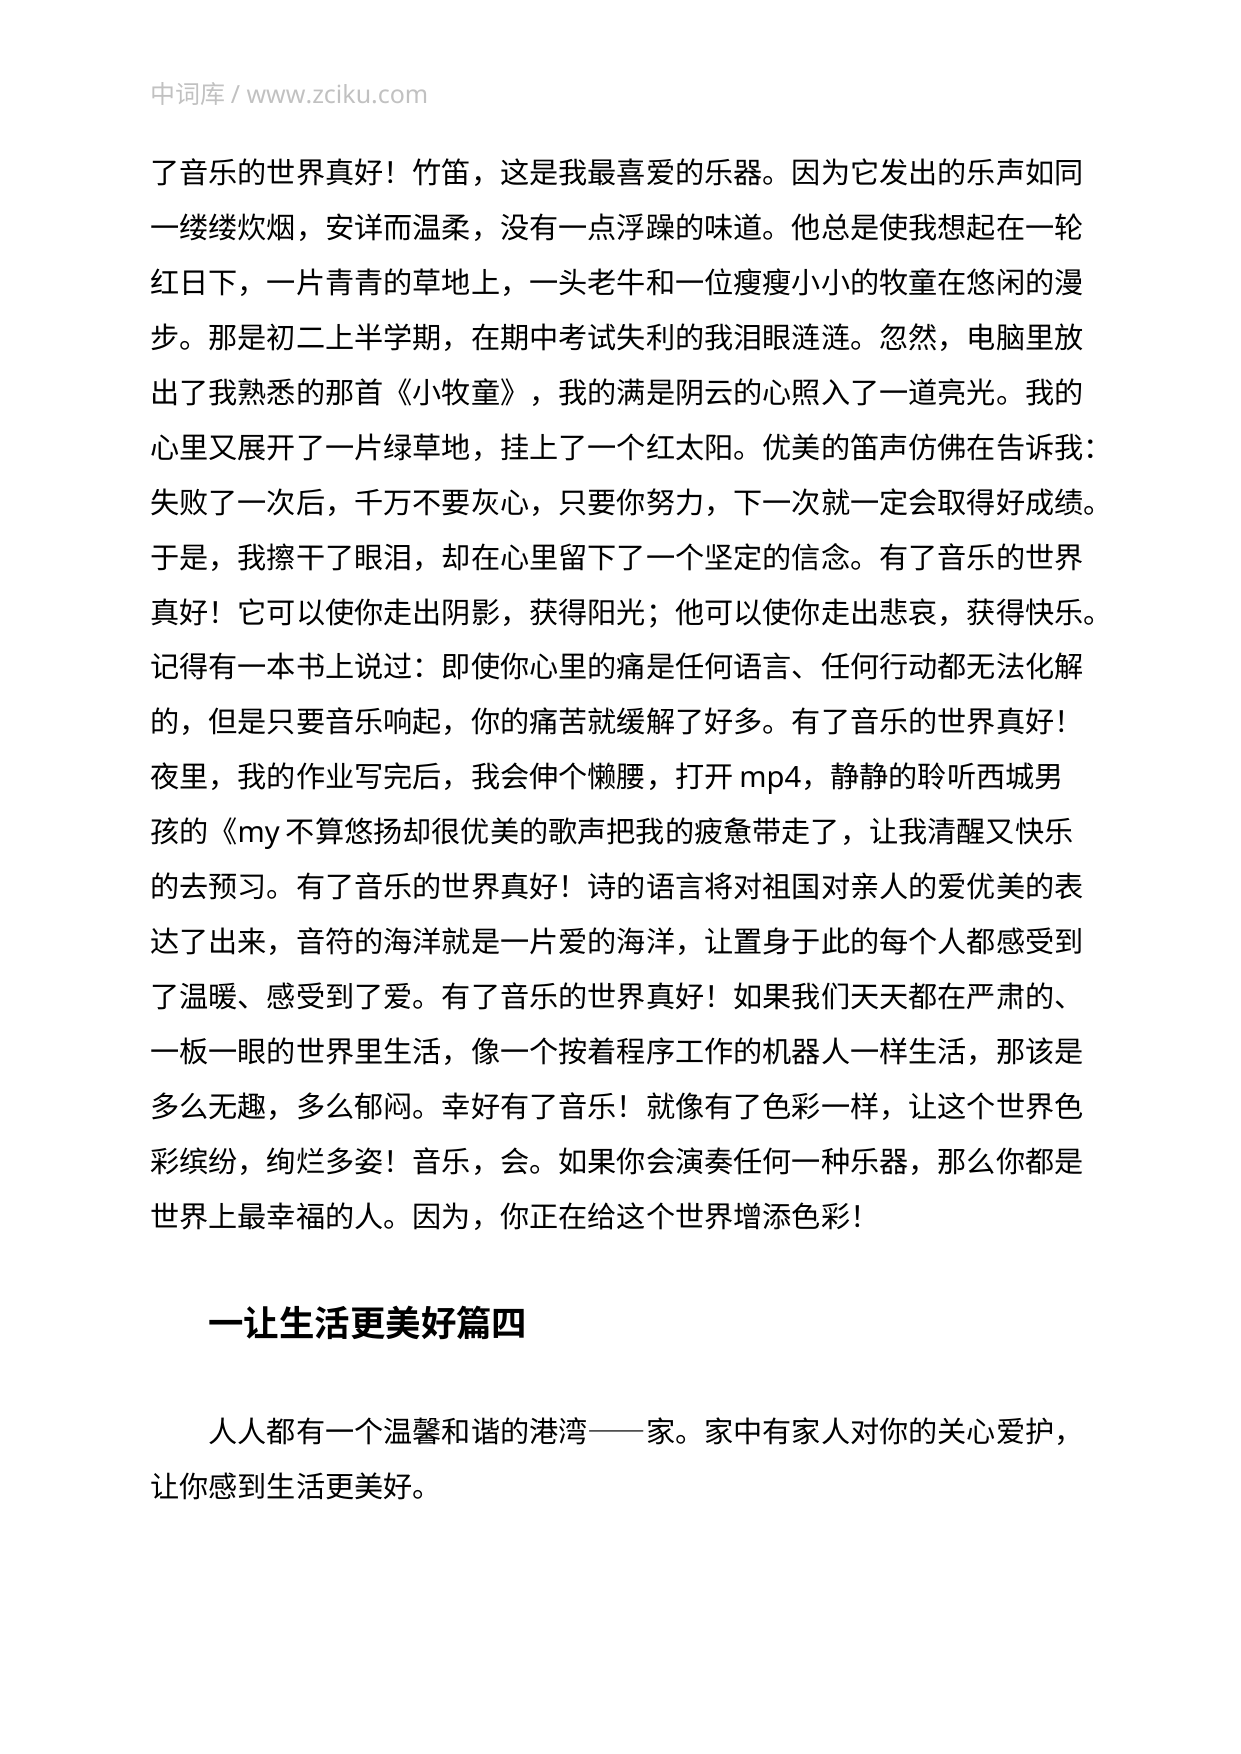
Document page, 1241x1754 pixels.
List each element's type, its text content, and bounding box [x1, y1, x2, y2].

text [150, 150, 1090, 1236]
text 一让生活更美好篇四 [150, 1295, 1090, 1346]
text 人人都有一个温馨和谐的港湾——家。家中有家人对你的关心爱护，让你感到生活更美好。 [150, 1408, 1090, 1506]
